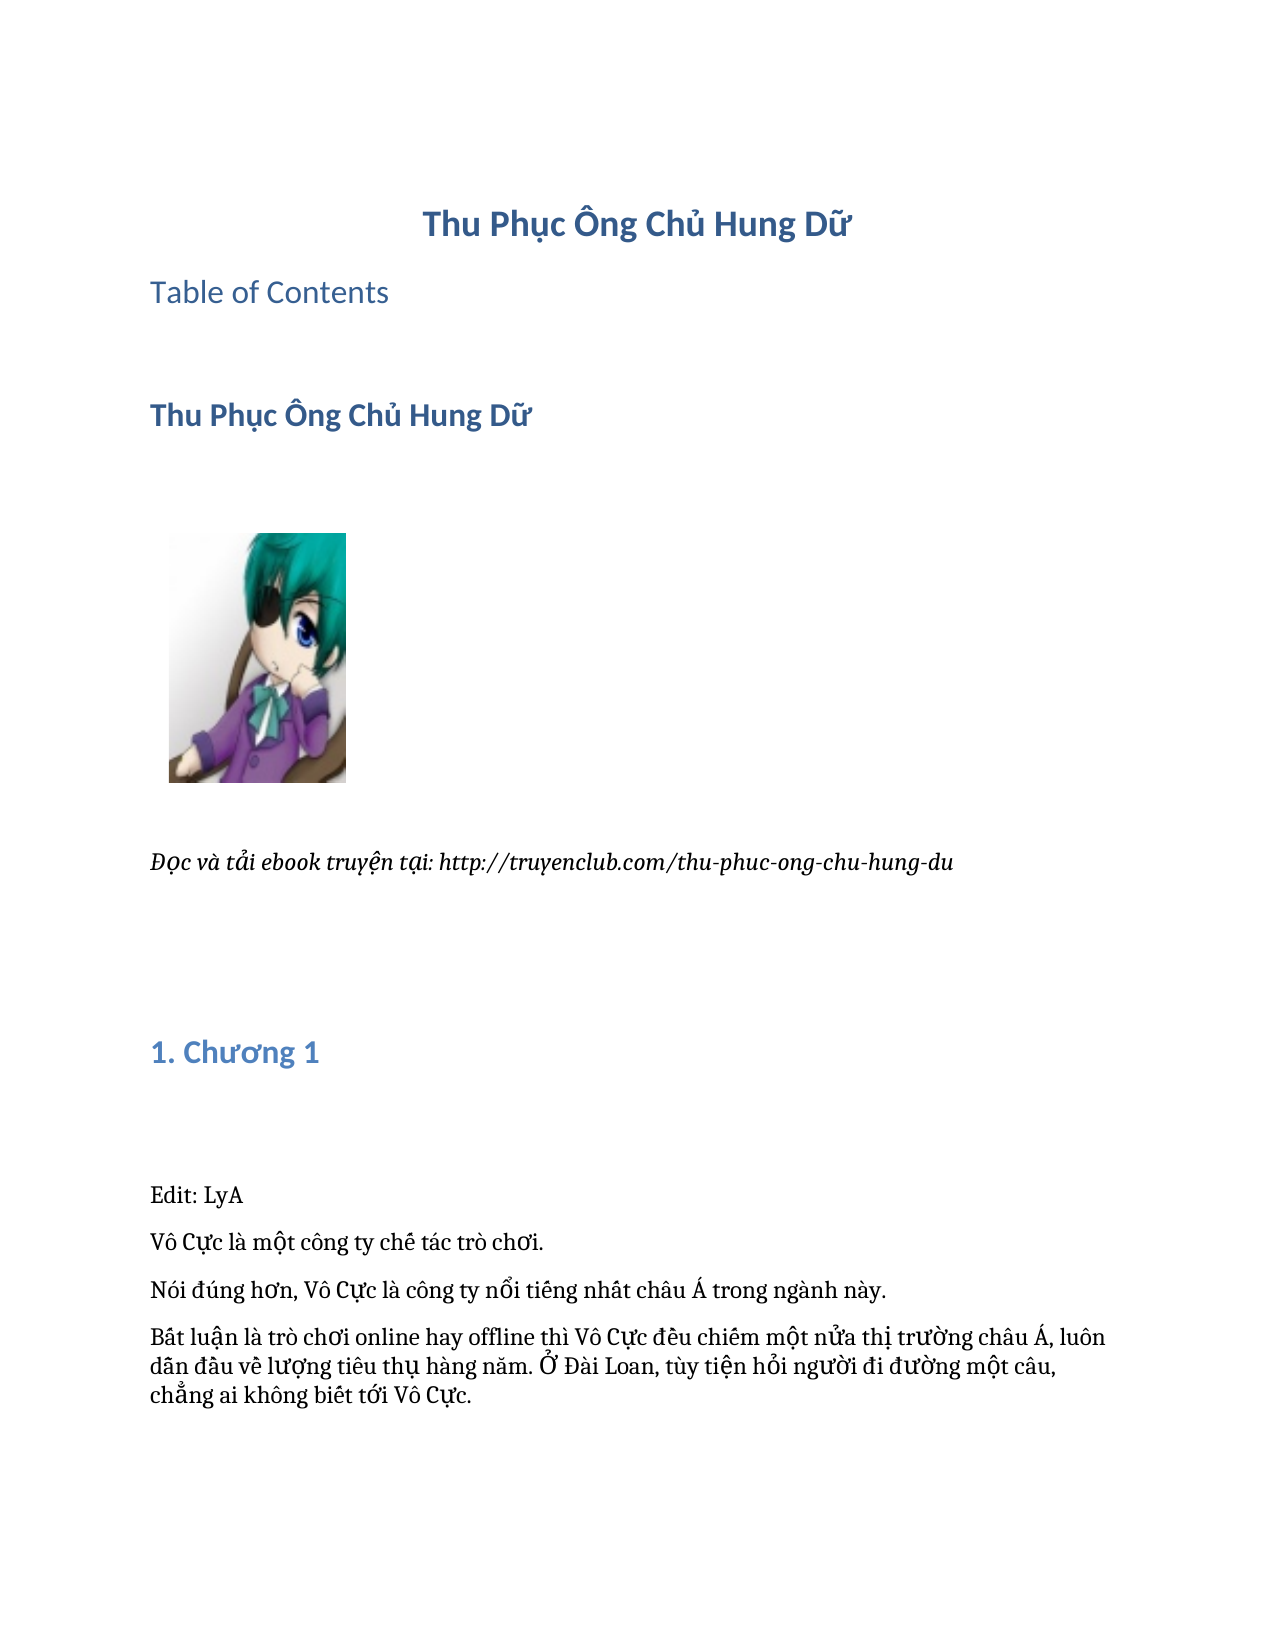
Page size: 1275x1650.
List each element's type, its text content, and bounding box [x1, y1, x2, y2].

text Vô Cực là một công ty chế tác trò chơi. [150, 1228, 1125, 1257]
text Nói đúng hơn, Vô Cực là công ty nổi tiếng nhất châu Á trong ngành này. [150, 1276, 1125, 1304]
text Edit: LyA [150, 1181, 1125, 1209]
text Đọc và tải ebook truyện tại: http://truyenclub.com/thu-phuc-ong-chu-hung-du [150, 791, 1125, 906]
table_header [139, 529, 1275, 787]
subtitle 1. Chương 1 [150, 1031, 1125, 1072]
title Thu Phục Ông Chủ Hung Dữ [150, 200, 1125, 246]
subtitle Thu Phục Ông Chủ Hung Dữ [150, 393, 1125, 434]
picture [168, 533, 346, 783]
text Bất luận là trò chơi online hay offline thì Vô Cực đều chiếm một nửa thị trường châu Á, luôn dẫn đầu về lượng tiêu thụ hàng năm. Ở Đài Loan, tùy tiện hỏi người đi đường một câu, chẳng ai không biết tới Vô Cực. [150, 1323, 1125, 1409]
